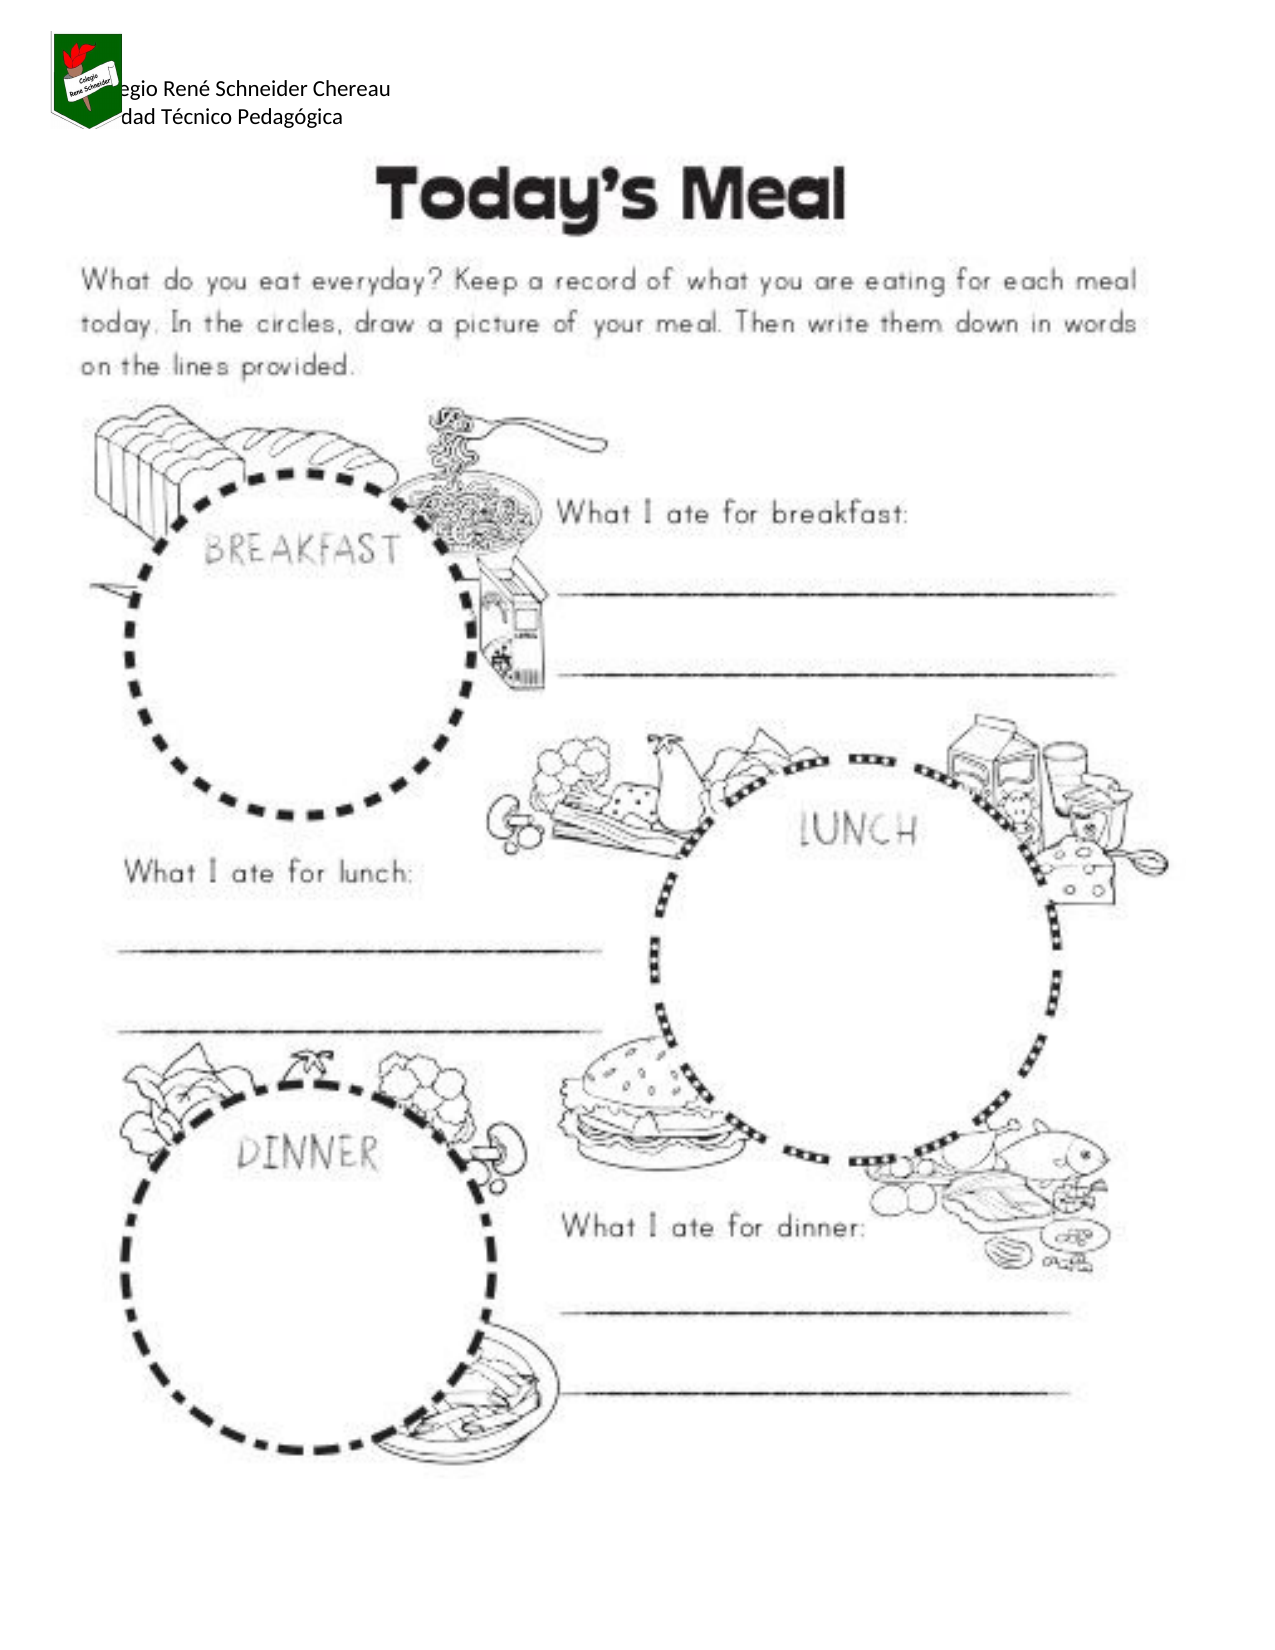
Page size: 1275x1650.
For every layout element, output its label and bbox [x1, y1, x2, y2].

picture [50, 31, 123, 129]
picture [65, 134, 1186, 1479]
